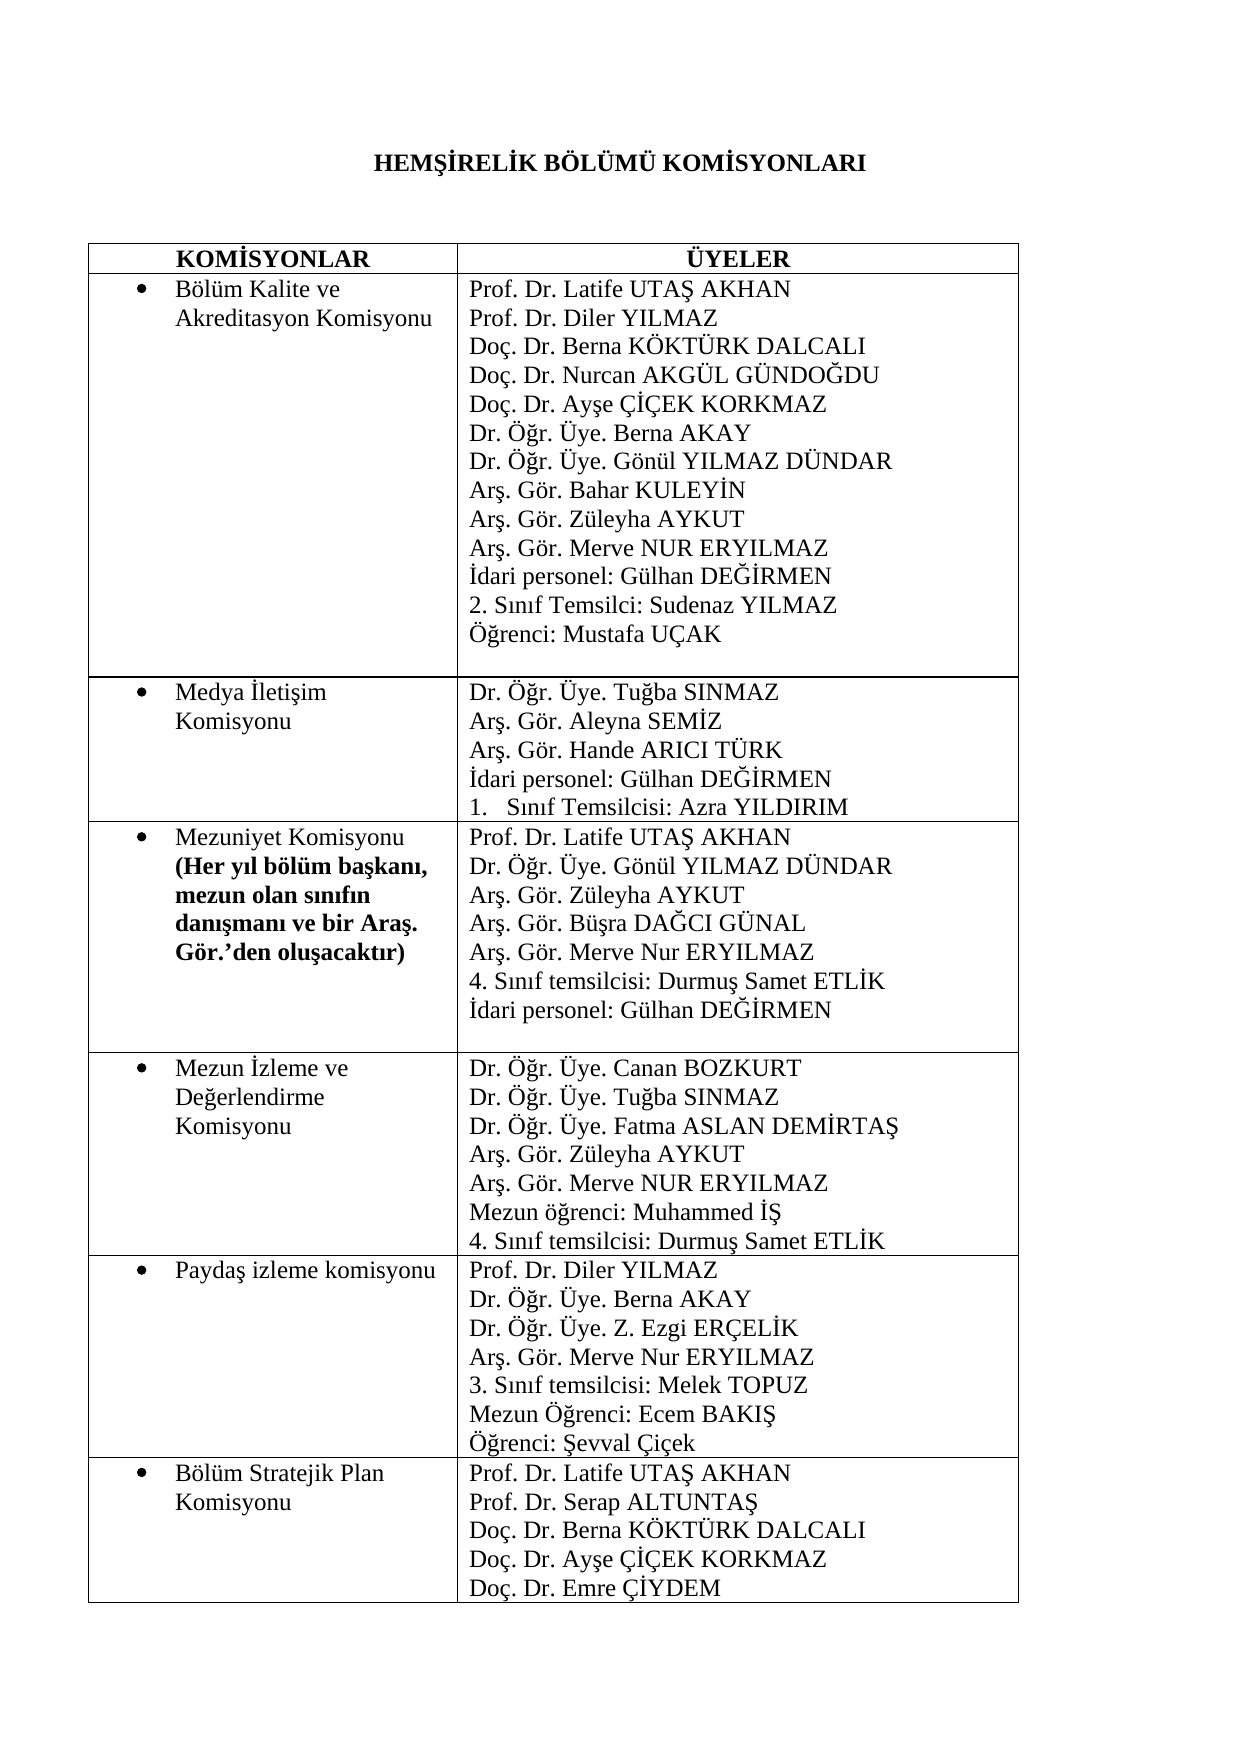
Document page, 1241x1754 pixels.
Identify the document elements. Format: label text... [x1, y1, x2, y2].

text HEMŞİRELİK BÖLÜMÜ KOMİSYONLARI [148, 148, 1093, 176]
table_cell Mezuniyet Komisyonu (Her yıl bölüm başkanı, mezun olan sınıfın danışmanı ve bir Araş. Gör.’den oluşacaktır) [89, 822, 457, 1052]
table_cell Prof. Dr. Latife UTAŞ AKHAN Dr. Öğr. Üye. Gönül YILMAZ DÜNDAR Arş. Gör. Züleyha AYKUT Arş. Gör. Büşra DAĞCI GÜNAL Arş. Gör. Merve Nur ERYILMAZ 4. Sınıf temsilcisi: Durmuş Samet ETLİK İdari personel: Gülhan DEĞİRMEN [458, 822, 1018, 1052]
table_cell Dr. Öğr. Üye. Canan BOZKURT Dr. Öğr. Üye. Tuğba SINMAZ Dr. Öğr. Üye. Fatma ASLAN DEMİRTAŞ Arş. Gör. Züleyha AYKUT Arş. Gör. Merve NUR ERYILMAZ Mezun öğrenci: Muhammed İŞ 4. Sınıf temsilcisi: Durmuş Samet ETLİK [458, 1053, 1018, 1254]
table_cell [89, 1458, 457, 1602]
table_cell Bölüm Kalite ve Akreditasyon Komisyonu [89, 274, 457, 676]
table_header ÜYELER [458, 244, 1018, 273]
table_cell Prof. Dr. Latife UTAŞ AKHAN Prof. Dr. Diler YILMAZ Doç. Dr. Berna KÖKTÜRK DALCALI Doç. Dr. Nurcan AKGÜL GÜNDOĞDU Doç. Dr. Ayşe ÇİÇEK KORKMAZ Dr. Öğr. Üye. Berna AKAY Dr. Öğr. Üye. Gönül YILMAZ DÜNDAR Arş. Gör. Bahar KULEYİN Arş. Gör. Züleyha AYKUT Arş. Gör. Merve NUR ERYILMAZ İdari personel: Gülhan DEĞİRMEN 2. Sınıf Temsilci: Sudenaz YILMAZ Öğrenci: Mustafa UÇAK [458, 274, 1018, 676]
table_cell Paydaş izleme komisyonu [89, 1256, 457, 1457]
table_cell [458, 1458, 1018, 1602]
table_cell Medya İletişim Komisyonu [89, 678, 457, 821]
table_header KOMİSYONLAR [89, 244, 457, 273]
table_cell Prof. Dr. Diler YILMAZ Dr. Öğr. Üye. Berna AKAY Dr. Öğr. Üye. Z. Ezgi ERÇELİK Arş. Gör. Merve Nur ERYILMAZ 3. Sınıf temsilcisi: Melek TOPUZ Mezun Öğrenci: Ecem BAKIŞ Öğrenci: Şevval Çiçek [458, 1256, 1018, 1457]
table_cell Mezun İzleme ve Değerlendirme Komisyonu [89, 1053, 457, 1254]
table_cell Dr. Öğr. Üye. Tuğba SINMAZ Arş. Gör. Aleyna SEMİZ Arş. Gör. Hande ARICI TÜRK İdari personel: Gülhan DEĞİRMEN Sınıf Temsilcisi: Azra YILDIRIM [458, 678, 1018, 821]
